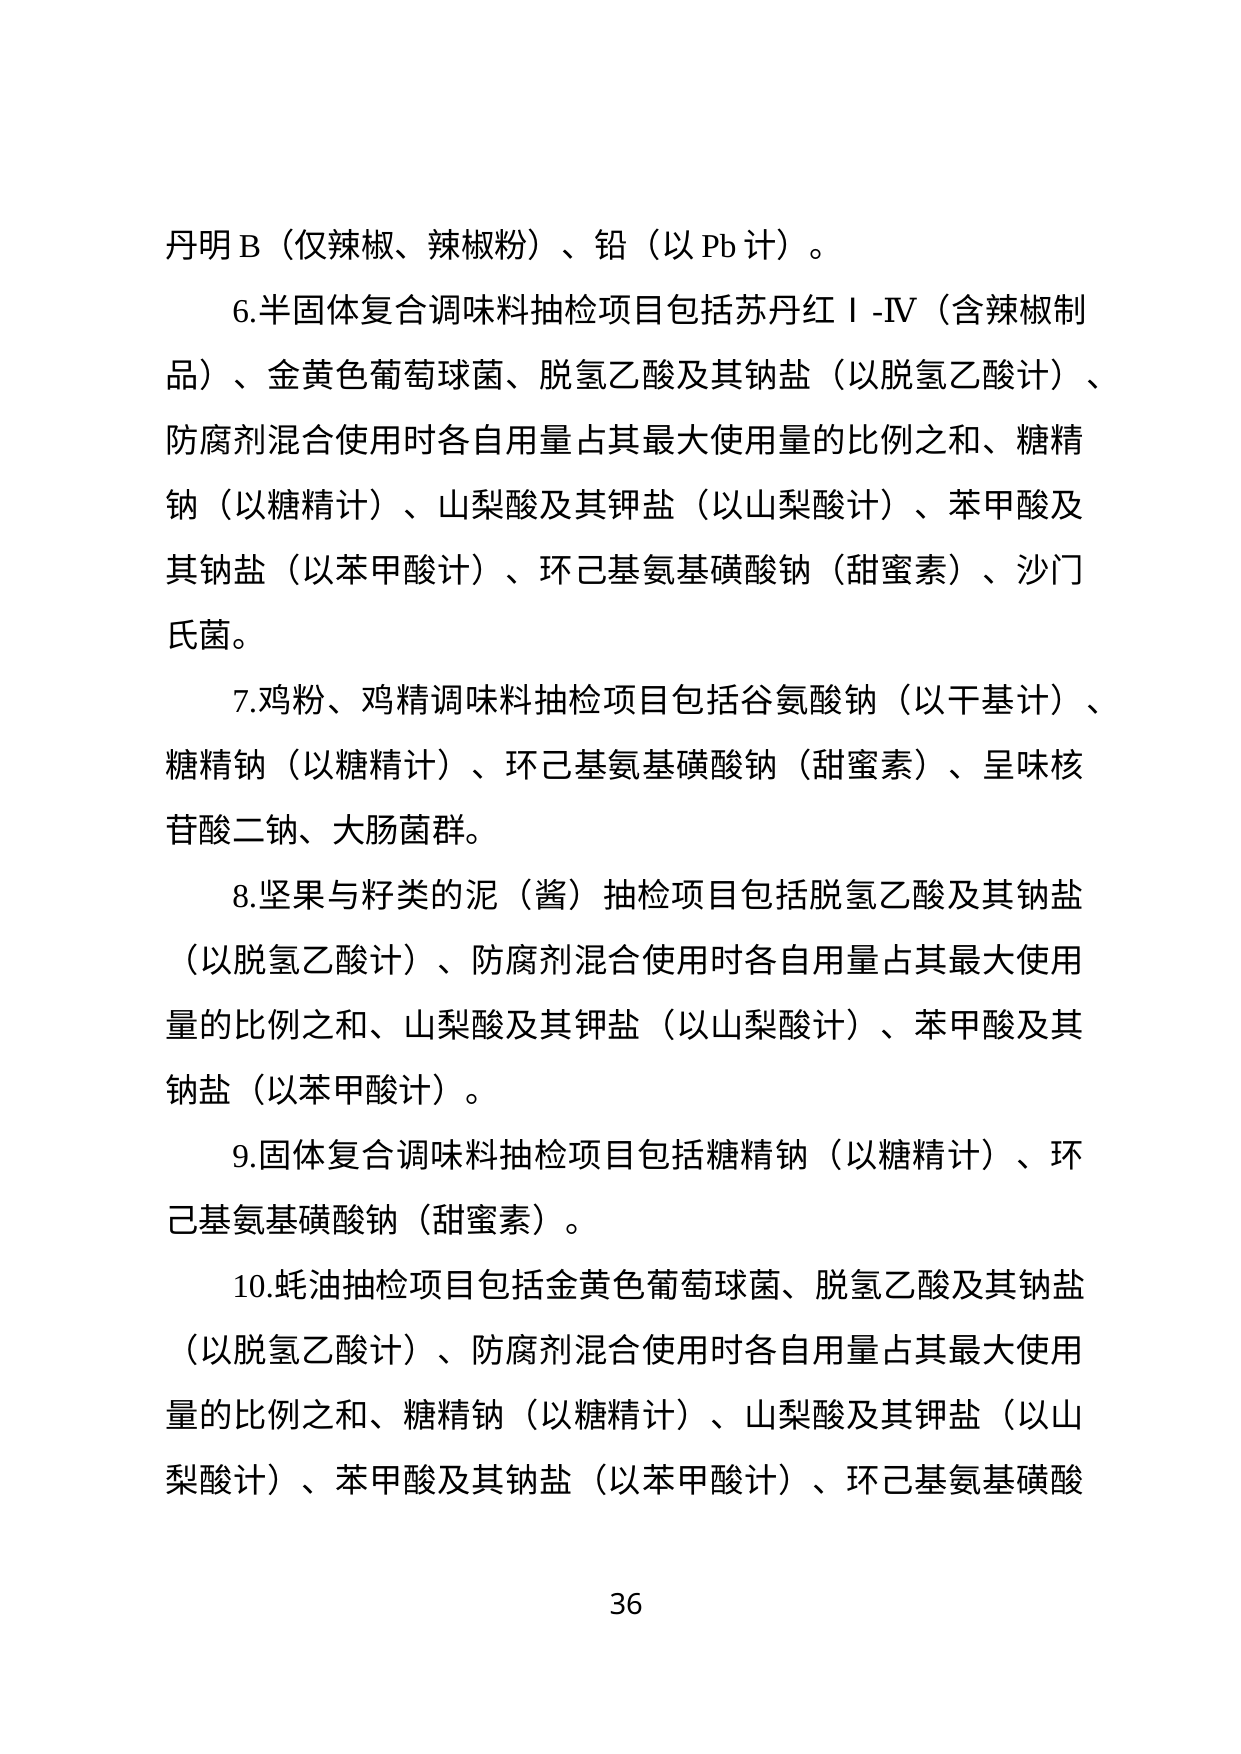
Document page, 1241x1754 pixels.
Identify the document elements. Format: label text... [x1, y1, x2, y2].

text 7.鸡粉、鸡精调味料抽检项目包括谷氨酸钠（以干基计）、糖精钠（以糖精计）、环己基氨基磺酸钠（甜蜜素）、呈味核苷酸二钠、大肠菌群。 [165, 666, 1087, 861]
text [165, 211, 1087, 276]
text 8.坚果与籽类的泥（酱）抽检项目包括脱氢乙酸及其钠盐（以脱氢乙酸计）、防腐剂混合使用时各自用量占其最大使用量的比例之和、山梨酸及其钾盐（以山梨酸计）、苯甲酸及其钠盐（以苯甲酸计）。 [165, 861, 1087, 1121]
text 9.固体复合调味料抽检项目包括糖精钠（以糖精计）、环己基氨基磺酸钠（甜蜜素）。 [165, 1121, 1087, 1251]
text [165, 1251, 1087, 1511]
text 6.半固体复合调味料抽检项目包括苏丹红Ⅰ-Ⅳ（含辣椒制品）、金黄色葡萄球菌、脱氢乙酸及其钠盐（以脱氢乙酸计）、防腐剂混合使用时各自用量占其最大使用量的比例之和、糖精钠（以糖精计）、山梨酸及其钾盐（以山梨酸计）、苯甲酸及其钠盐（以苯甲酸计）、环己基氨基磺酸钠（甜蜜素）、沙门氏菌。 [165, 276, 1087, 666]
